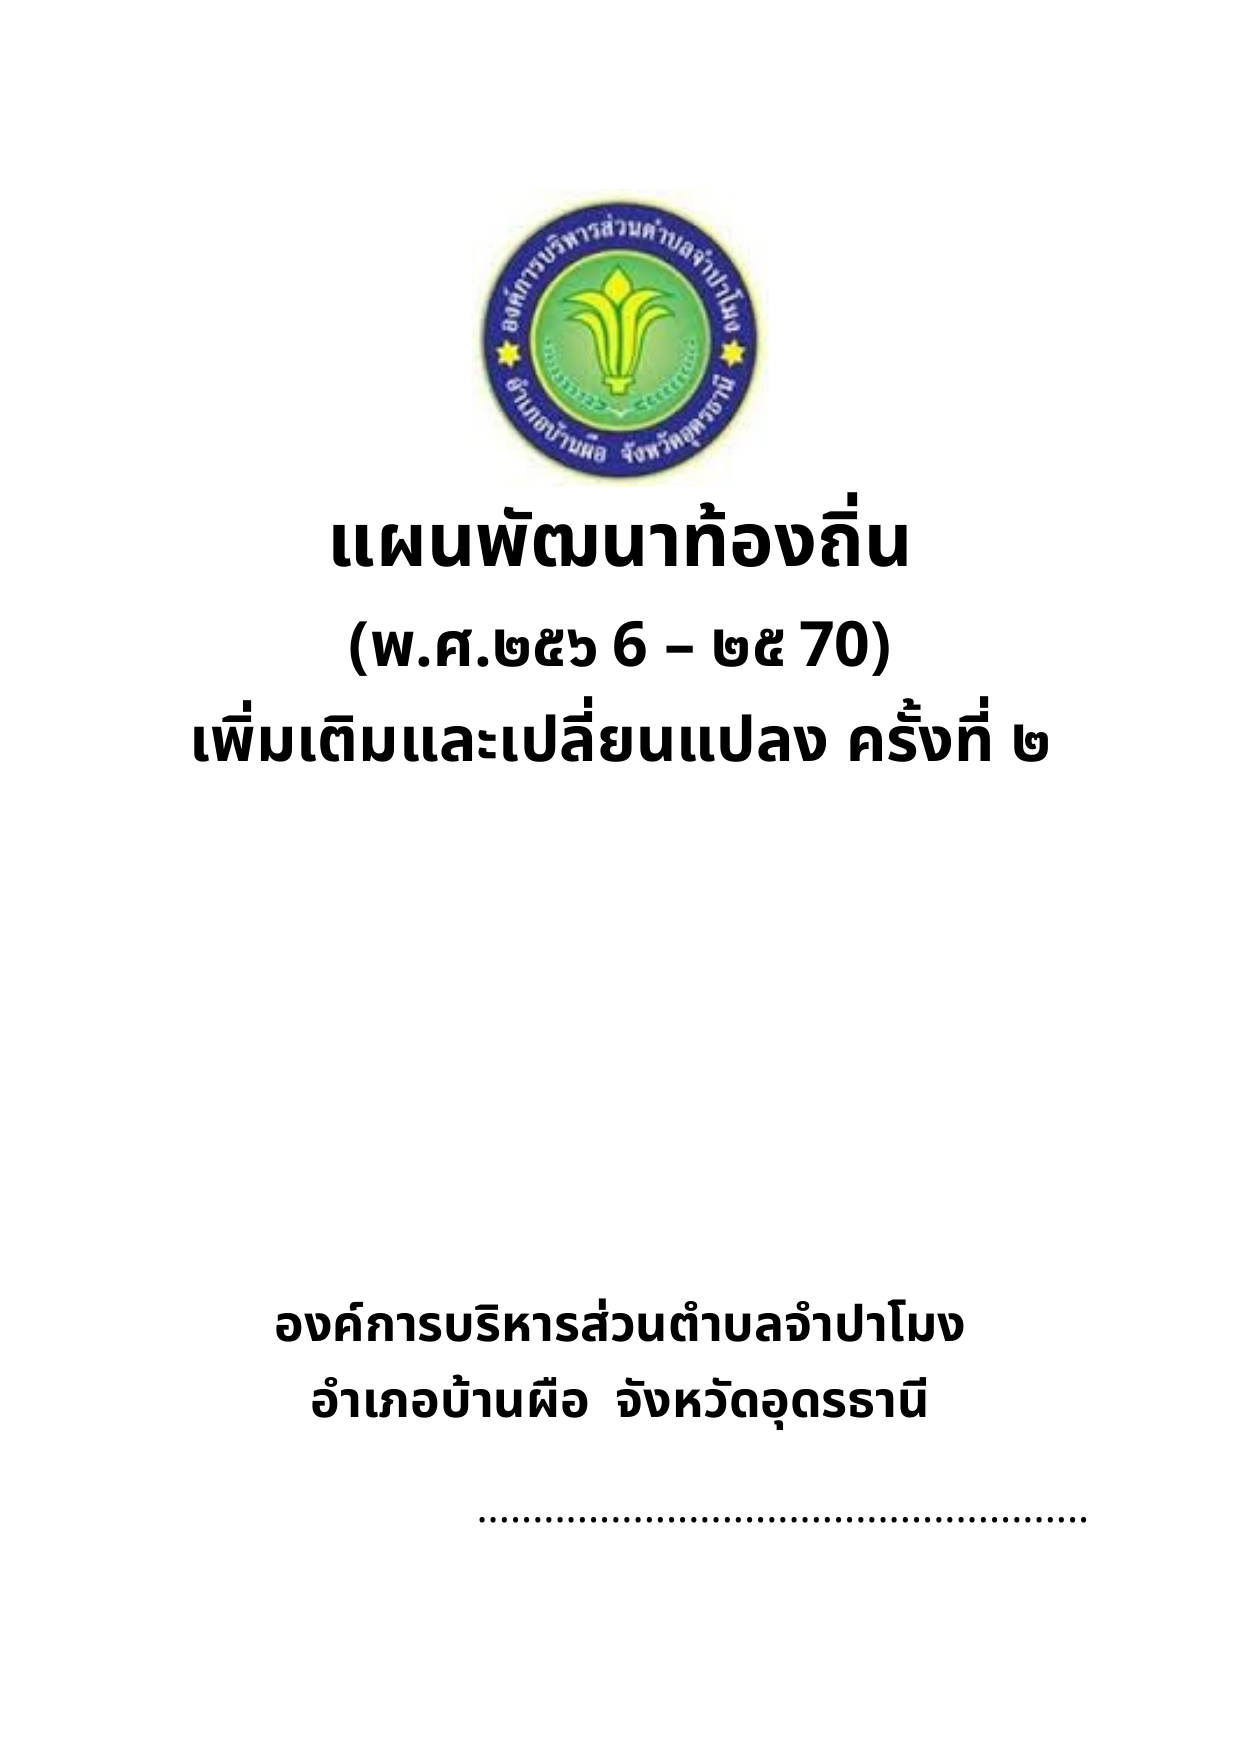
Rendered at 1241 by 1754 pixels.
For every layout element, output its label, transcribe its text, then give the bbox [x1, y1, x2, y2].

text เพิ่มเติมและเปลี่ยนแปลง ครั้งที่ ๒ [150, 695, 1090, 789]
text องค์การบริหารส่วนตำบลจำปาโมง [150, 1289, 1090, 1364]
picture [471, 189, 769, 487]
text แผนพัฒนาท้องถิ่น [150, 487, 1090, 600]
text ....................................................... [150, 1478, 1090, 1534]
text อำเภอบ้านผือ จังหวัดอุดรธานี [150, 1364, 1090, 1440]
text (พ.ศ.๒๕๖6 – ๒๕70) [150, 600, 1090, 695]
